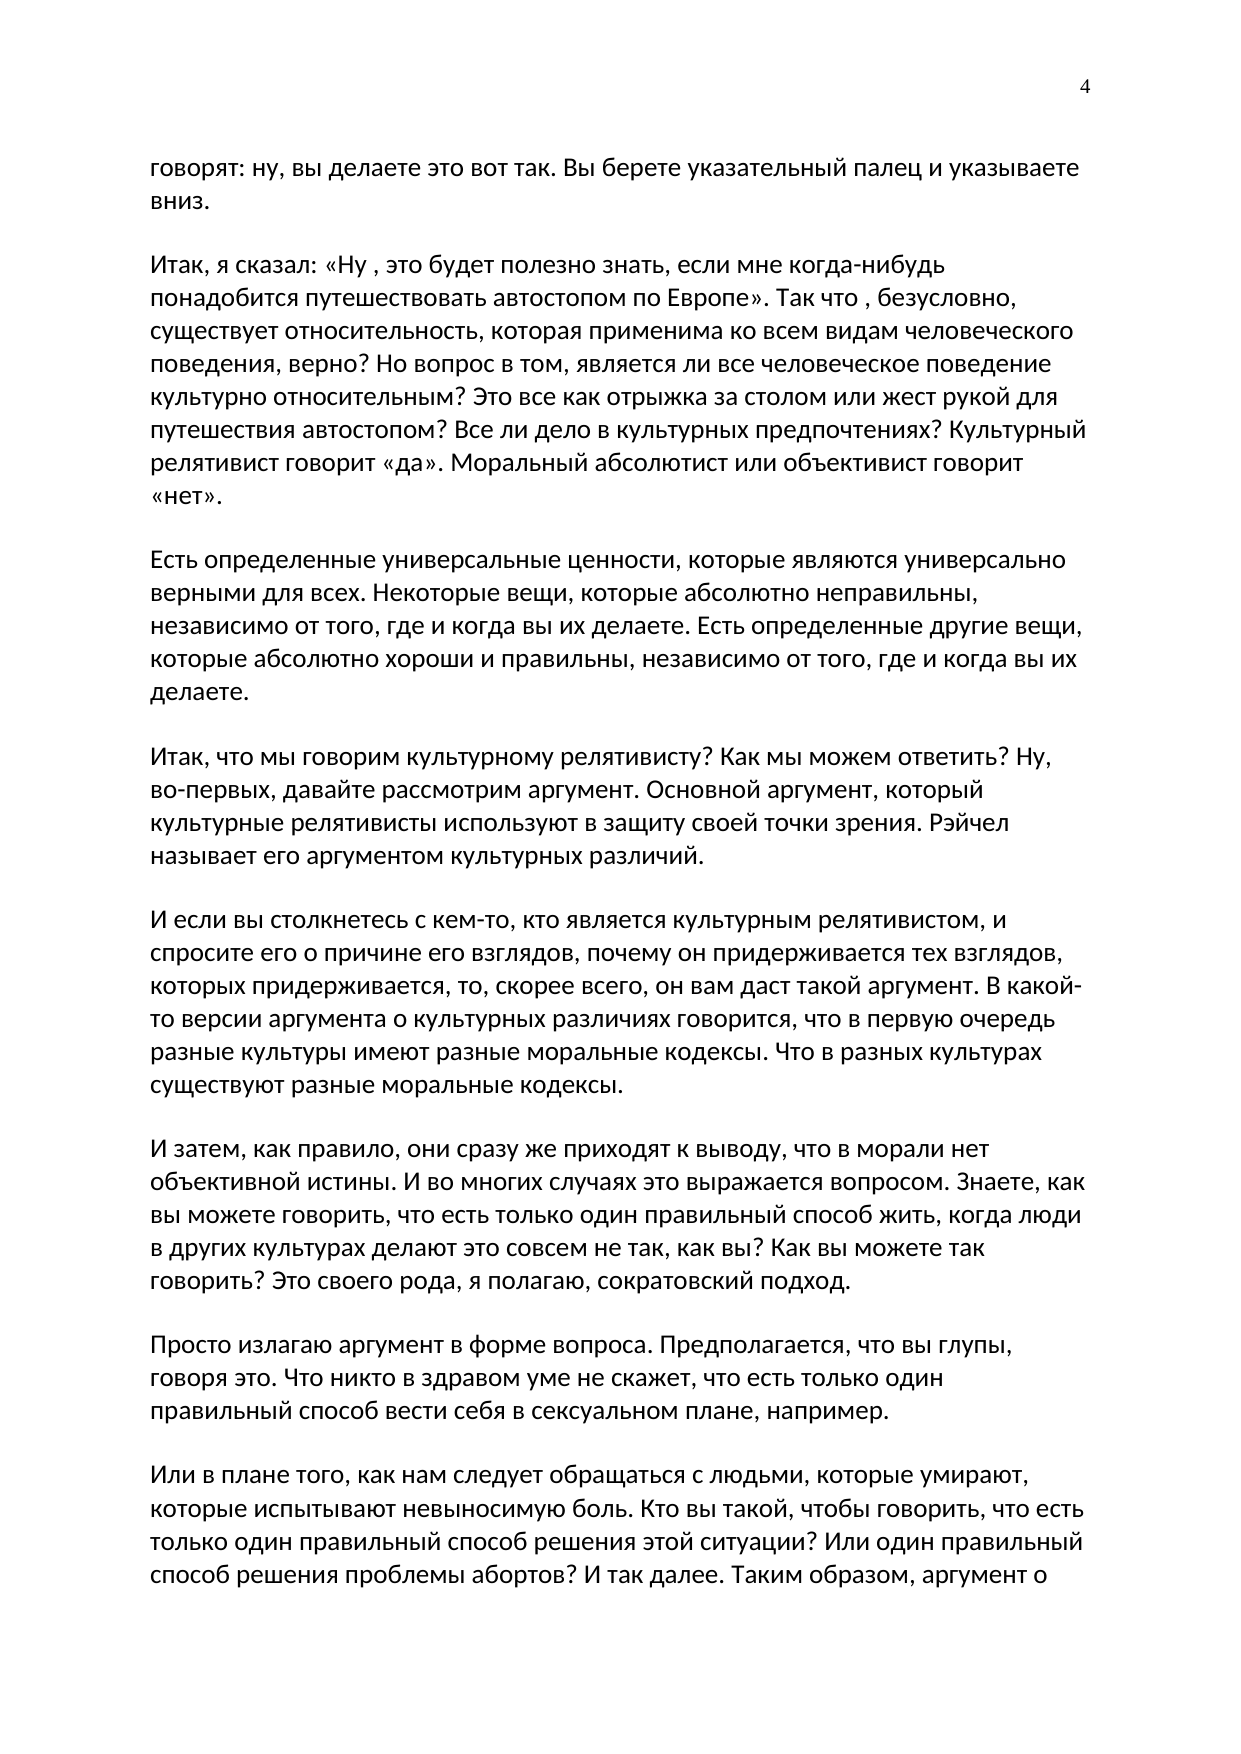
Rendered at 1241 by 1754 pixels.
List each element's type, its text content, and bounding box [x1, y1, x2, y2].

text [150, 1458, 1090, 1590]
text Итак, я сказал: «Ну , это будет полезно знать, если мне когда-нибудь понадобится путешествовать автостопом по Европе». Так что , безусловно, существует относительность, которая применима ко всем видам человеческого поведения, верно? Но вопрос в том, является ли все человеческое поведение культурно относительным? Это все как отрыжка за столом или жест рукой для путешествия автостопом? Все ли дело в культурных предпочтениях? Культурный релятивист говорит «да». Моральный абсолютист или объективист говорит «нет». [150, 247, 1090, 511]
text Итак, что мы говорим культурному релятивисту? Как мы можем ответить? Ну, во-первых, давайте рассмотрим аргумент. Основной аргумент, который культурные релятивисты используют в защиту своей точки зрения. Рэйчел называет его аргументом культурных различий. [150, 739, 1090, 871]
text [150, 150, 1090, 216]
text Есть определенные универсальные ценности, которые являются универсально верными для всех. Некоторые вещи, которые абсолютно неправильны, независимо от того, где и когда вы их делаете. Есть определенные другие вещи, которые абсолютно хороши и правильны, независимо от того, где и когда вы их делаете. [150, 542, 1090, 708]
text И если вы столкнетесь с кем-то, кто является культурным релятивистом, и спросите его о причине его взглядов, почему он придерживается тех взглядов, которых придерживается, то, скорее всего, он вам даст такой аргумент. В какой-то версии аргумента о культурных различиях говорится, что в первую очередь разные культуры имеют разные моральные кодексы. Что в разных культурах существуют разные моральные кодексы. [150, 902, 1090, 1100]
text И затем, как правило, они сразу же приходят к выводу, что в морали нет объективной истины. И во многих случаях это выражается вопросом. Знаете, как вы можете говорить, что есть только один правильный способ жить, когда люди в других культурах делают это совсем не так, как вы? Как вы можете так говорить? Это своего рода, я полагаю, сократовский подход. [150, 1131, 1090, 1296]
text Просто излагаю аргумент в форме вопроса. Предполагается, что вы глупы, говоря это. Что никто в здравом уме не скажет, что есть только один правильный способ вести себя в сексуальном плане, например. [150, 1327, 1090, 1427]
